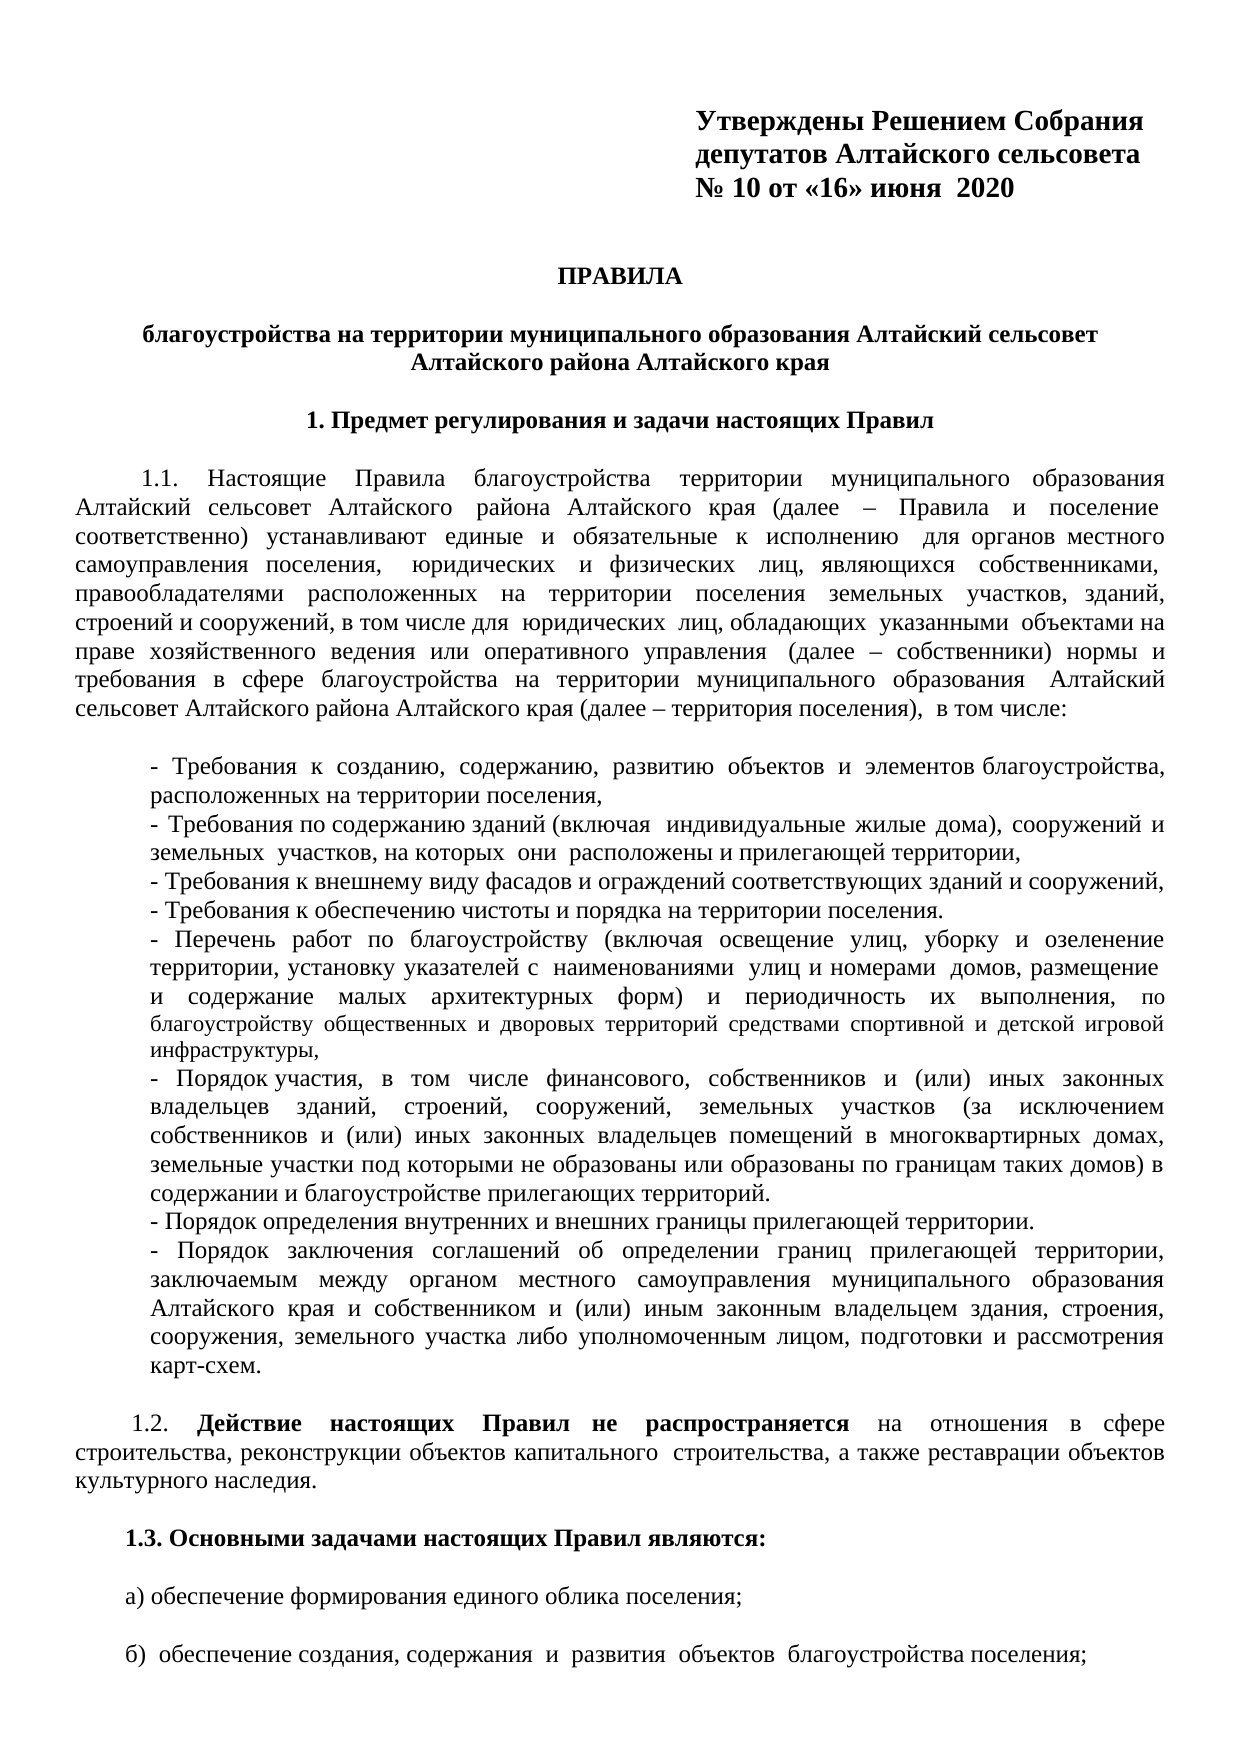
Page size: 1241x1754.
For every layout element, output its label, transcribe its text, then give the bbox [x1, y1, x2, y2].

list - Порядок участия, в том числе финансового, собственников и (или) иных законных владельцев зданий, строений, сооружений, земельных участков (за исключением собственников и (или) иных законных владельцев помещений в многоквартирных домах, земельные участки под которыми не образованы или образованы по границам таких домов) в содержании и благоустройстве прилегающих территорий. [150, 1063, 1165, 1206]
text а) обеспечение формирования единого облика поселения; [75, 1581, 1165, 1610]
text ПРАВИЛА [75, 261, 1165, 289]
list - Требования по содержанию зданий (включая индивидуальные жилые дома), сооружений и земельных участков, на которых они расположены и прилегающей территории, [150, 809, 1165, 866]
list - Требования к созданию, содержанию, развитию объектов и элементов благоустройства, расположенных на территории поселения, [150, 751, 1165, 809]
text Утверждены Решением Собрания [695, 75, 1165, 137]
list - Требования к внешнему виду фасадов и ограждений соответствующих зданий и сооружений, [150, 866, 1165, 895]
text № 10 от «16» июня 2020 [695, 170, 1165, 204]
list - Порядок заключения соглашений об определении границ прилегающей территории, заключаемым между органом местного самоуправления муниципального образования Алтайского края и собственником и (или) иным законным владельцем здания, строения, сооружения, земельного участка либо уполномоченным лицом, подготовки и рассмотрения карт-схем. [150, 1235, 1165, 1379]
text б) обеспечение создания, содержания и развития объектов благоустройства поселения; [75, 1639, 1165, 1668]
list - Требования к обеспечению чистоты и порядка на территории поселения. [150, 895, 1165, 924]
text 1.2. Действие настоящих Правил не распространяется на отношения в сфере строительства, реконструкции объектов капитального строительства, а также реставрации объектов культурного наследия. [75, 1408, 1165, 1494]
list - Порядок определения внутренних и внешних границы прилегающей территории. [150, 1206, 1165, 1235]
text благоустройства на территории муниципального образования Алтайский сельсовет Алтайского района Алтайского края [75, 319, 1165, 376]
text 1.1. Настоящие Правила благоустройства территории муниципального образования Алтайский сельсовет Алтайского района Алтайского края (далее – Правила и поселение соответственно) устанавливают единые и обязательные к исполнению для органов местного самоуправления поселения, юридических и физических лиц, являющихся собственниками, правообладателями расположенных на территории поселения земельных участков, зданий, строений и сооружений, в том числе для юридических лиц, обладающих указанными объектами на праве хозяйственного ведения или оперативного управления (далее – собственники) нормы и требования в сфере благоустройства на территории муниципального образования Алтайский сельсовет Алтайского района Алтайского края (далее – территория поселения), в том числе: [75, 463, 1165, 722]
text 1. Предмет регулирования и задачи настоящих Правил [75, 405, 1165, 434]
list - Перечень работ по благоустройству (включая освещение улиц, уборку и озеленение территории, установку указателей с наименованиями улиц и номерами домов, размещение и содержание малых архитектурных форм) и периодичность их выполнения, по благоустройству общественных и дворовых территорий средствами спортивной и детской игровой инфраструктуры, [150, 924, 1165, 1063]
text депутатов Алтайского сельсовета [695, 137, 1165, 170]
text 1.3. Основными задачами настоящих Правил являются: [75, 1523, 1165, 1552]
